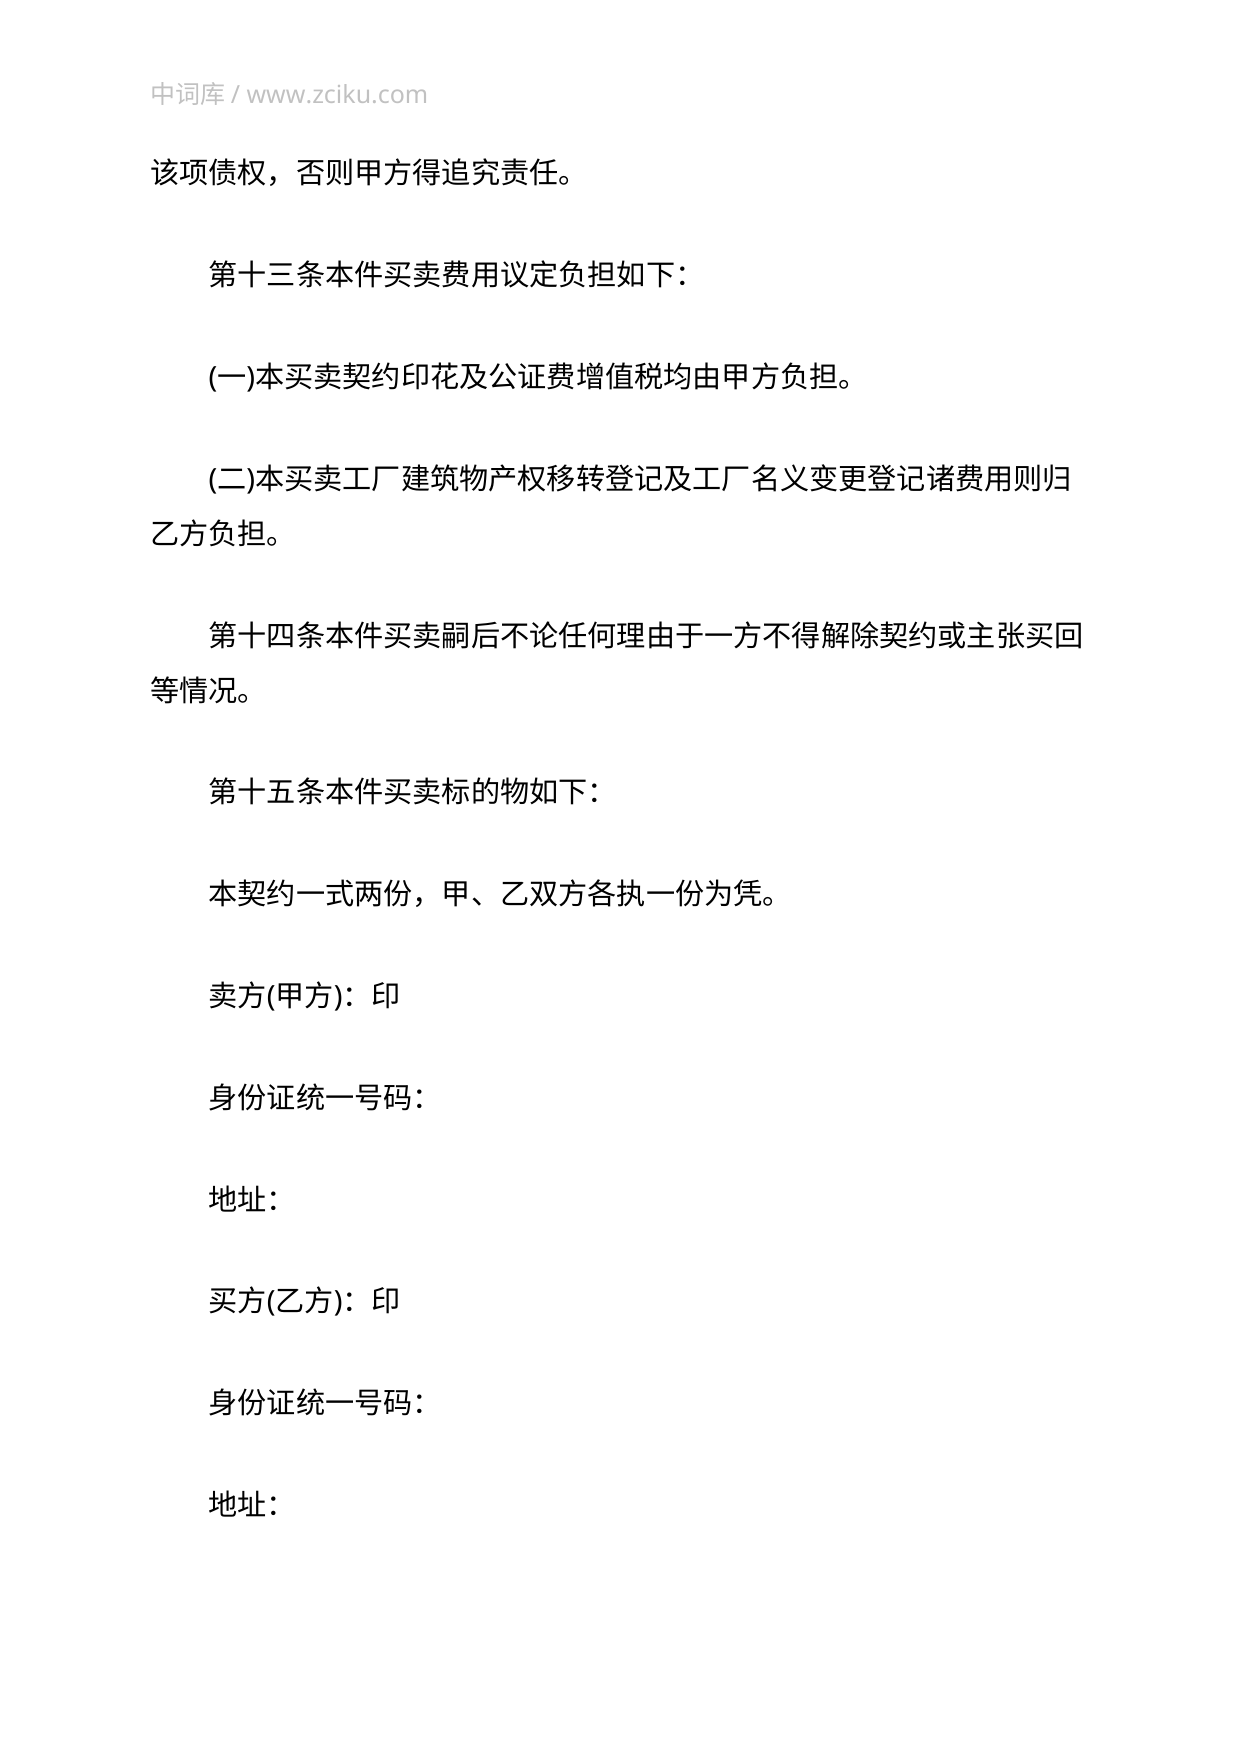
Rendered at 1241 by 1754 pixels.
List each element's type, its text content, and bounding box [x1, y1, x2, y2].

text 第十三条本件买卖费用议定负担如下： [150, 252, 1090, 294]
text 本契约一式两份，甲、乙双方各执一份为凭。 [150, 871, 1090, 913]
text (一)本买卖契约印花及公证费增值税均由甲方负担。 [150, 353, 1090, 396]
text 第十五条本件买卖标的物如下： [150, 769, 1090, 811]
text 地址： [150, 1176, 1090, 1218]
text 身份证统一号码： [150, 1074, 1090, 1117]
text 卖方(甲方)：印 [150, 972, 1090, 1015]
text (二)本买卖工厂建筑物产权移转登记及工厂名义变更登记诸费用则归乙方负担。 [150, 456, 1090, 553]
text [150, 150, 1090, 192]
text 地址： [150, 1482, 1090, 1524]
text 第十四条本件买卖嗣后不论任何理由于一方不得解除契约或主张买回等情况。 [150, 612, 1090, 709]
text 身份证统一号码： [150, 1380, 1090, 1422]
text 买方(乙方)：印 [150, 1278, 1090, 1320]
